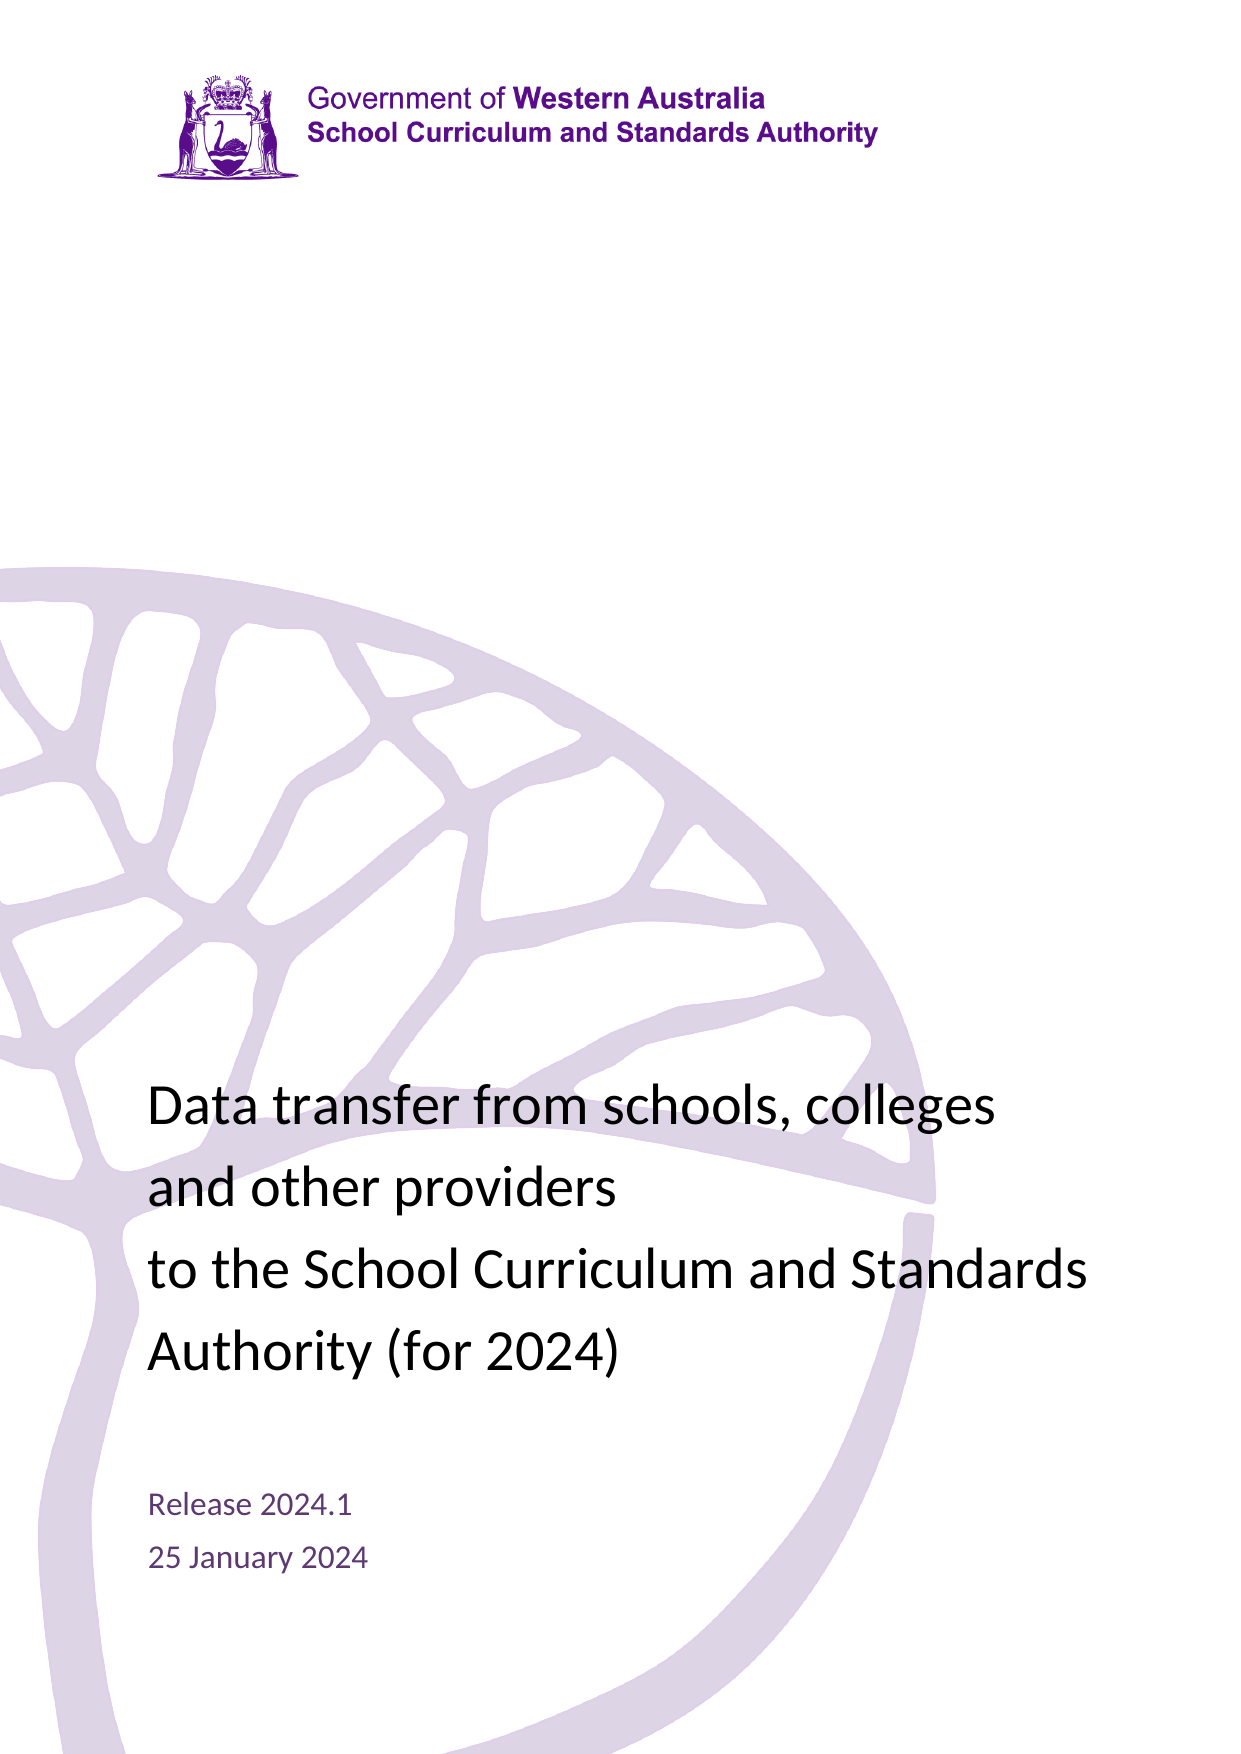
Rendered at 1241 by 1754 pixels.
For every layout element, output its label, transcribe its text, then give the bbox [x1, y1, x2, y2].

text Release 2024.1 [148, 1483, 1092, 1523]
text Data transfer from schools, colleges and other providers to the School Curriculum and Standards Authority (for 2024) [148, 1068, 1092, 1385]
picture [0, 520, 981, 1754]
text 25 January 2024 [148, 1536, 1092, 1577]
picture [147, 70, 892, 187]
